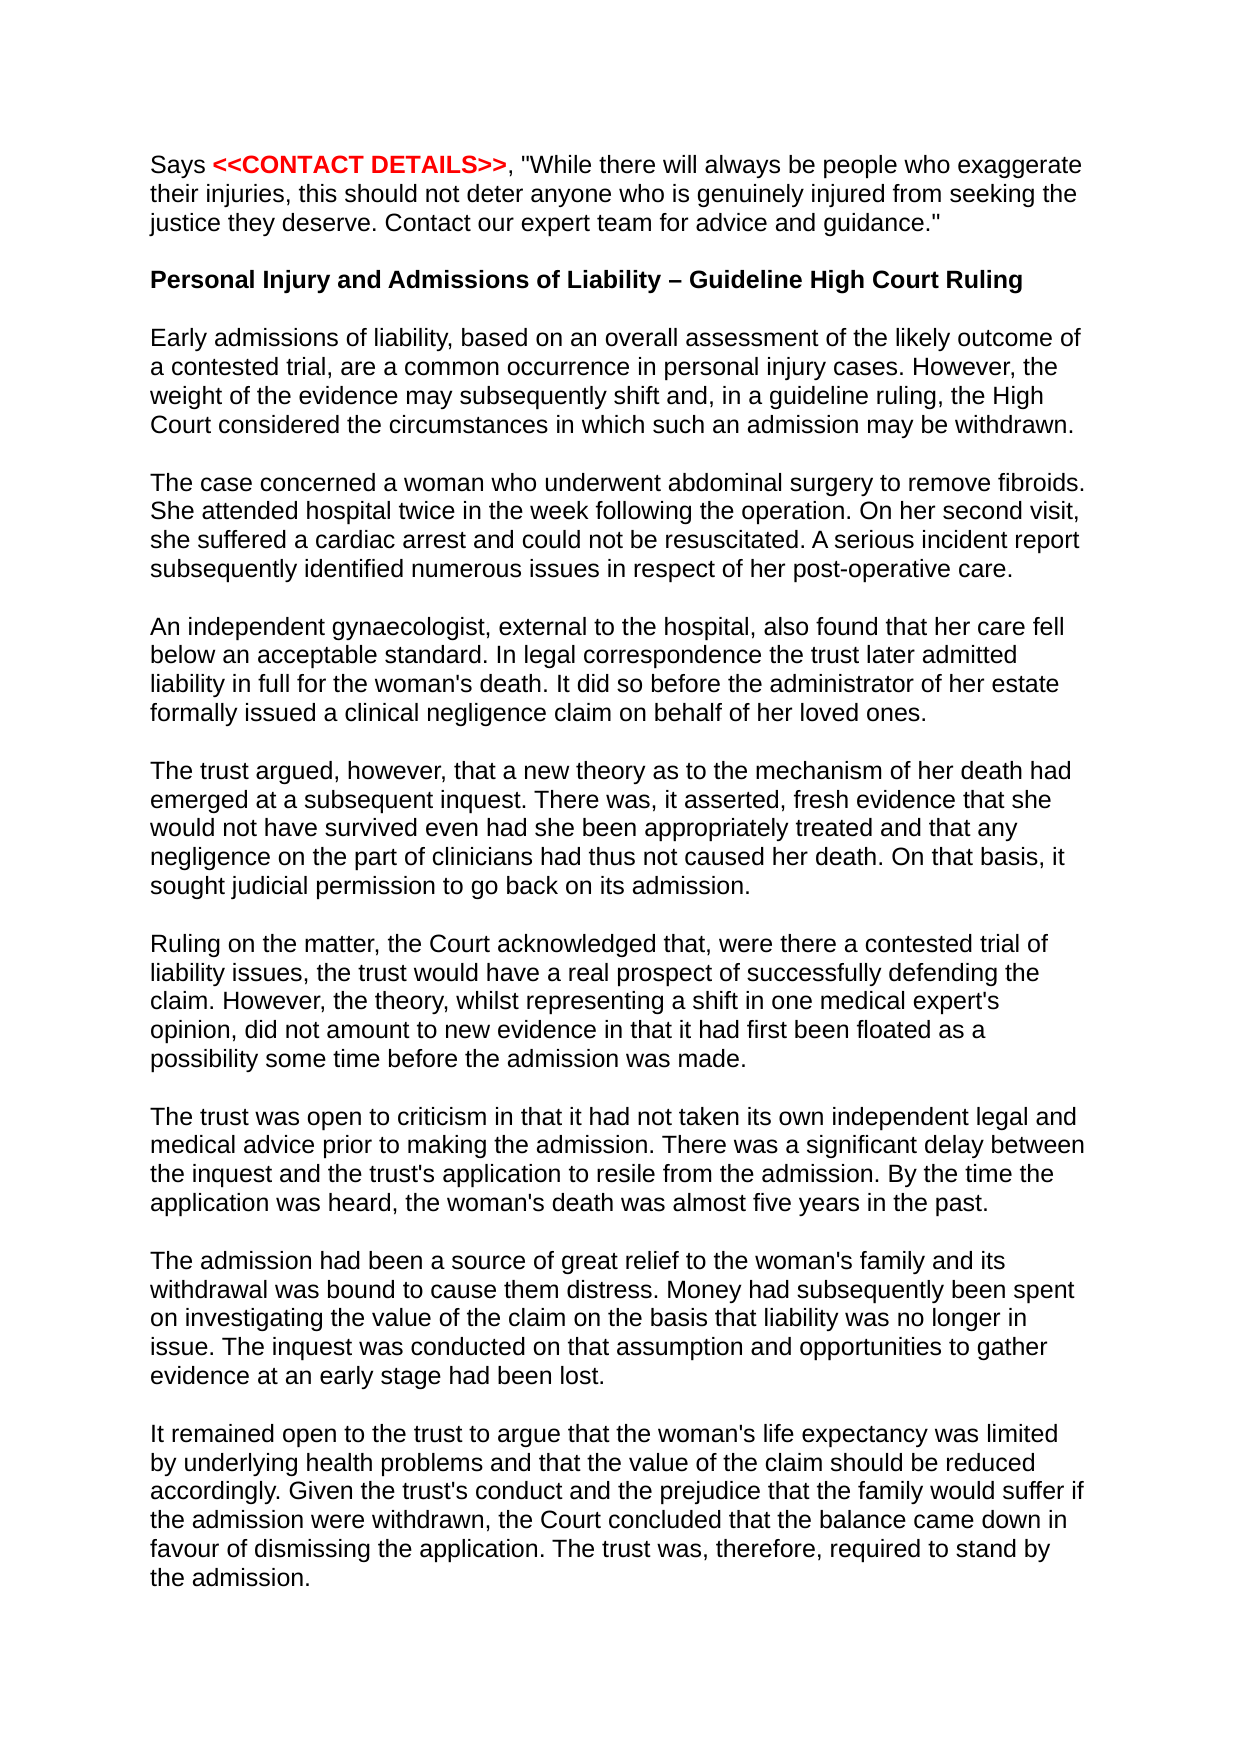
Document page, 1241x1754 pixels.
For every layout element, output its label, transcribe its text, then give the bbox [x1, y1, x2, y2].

text The trust was open to criticism in that it had not taken its own independent legal and medical advice prior to making the admission. There was a significant delay between the inquest and the trust's application to resile from the admission. By the time the application was heard, the woman's death was almost five years in the past. [150, 1102, 1090, 1217]
text The case concerned a woman who underwent abdominal surgery to remove fibroids. She attended hospital twice in the week following the operation. On her second visit, she suffered a cardiac arrest and could not be resuscitated. A serious incident report subsequently identified numerous issues in respect of her post-operative care. [150, 467, 1090, 582]
text An independent gynaecologist, external to the hospital, also found that her care fell below an acceptable standard. In legal correspondence the trust later admitted liability in full for the woman's death. It did so before the administrator of her estate formally issued a clinical negligence claim on behalf of her loved ones. [150, 612, 1090, 727]
text Personal Injury and Admissions of Liability – Guideline High Court Ruling [150, 265, 1090, 294]
text The trust argued, however, that a new theory as to the mechanism of her death had emerged at a subsequent inquest. There was, it asserted, fresh evidence that she would not have survived even had she been appropriately treated and that any negligence on the part of clinicians had thus not caused her death. On that basis, it sought judicial permission to go back on its admission. [150, 756, 1090, 899]
text The admission had been a source of great relief to the woman's family and its withdrawal was bound to cause them distress. Money had subsequently been spent on investigating the value of the claim on the basis that liability was no longer in issue. The inquest was conducted on that assumption and opportunities to gather evidence at an early stage had been lost. [150, 1246, 1090, 1389]
text It remained open to the trust to argue that the woman's life expectancy was limited by underlying health problems and that the value of the claim should be reduced accordingly. Given the trust's conduct and the prejudice that the family would suffer if the admission were withdrawn, the Court concluded that the balance came down in favour of dismissing the application. The trust was, therefore, required to stand by the admission. [150, 1419, 1090, 1591]
text Early admissions of liability, based on an overall assessment of the likely outcome of a contested trial, are a common occurrence in personal injury cases. However, the weight of the evidence may subsequently shift and, in a guideline ruling, the High Court considered the circumstances in which such an admission may be withdrawn. [150, 323, 1090, 438]
text Ruling on the matter, the Court acknowledged that, were there a contested trial of liability issues, the trust would have a real prospect of successfully defending the claim. However, the theory, whilst representing a shift in one medical expert's opinion, did not amount to new evidence in that it had first been floated as a possibility some time before the admission was made. [150, 929, 1090, 1072]
text Says <<CONTACT DETAILS>>, "While there will always be people who exaggerate their injuries, this should not deter anyone who is genuinely injured from seeking the justice they deserve. Contact our expert team for advice and guidance." [150, 150, 1090, 236]
